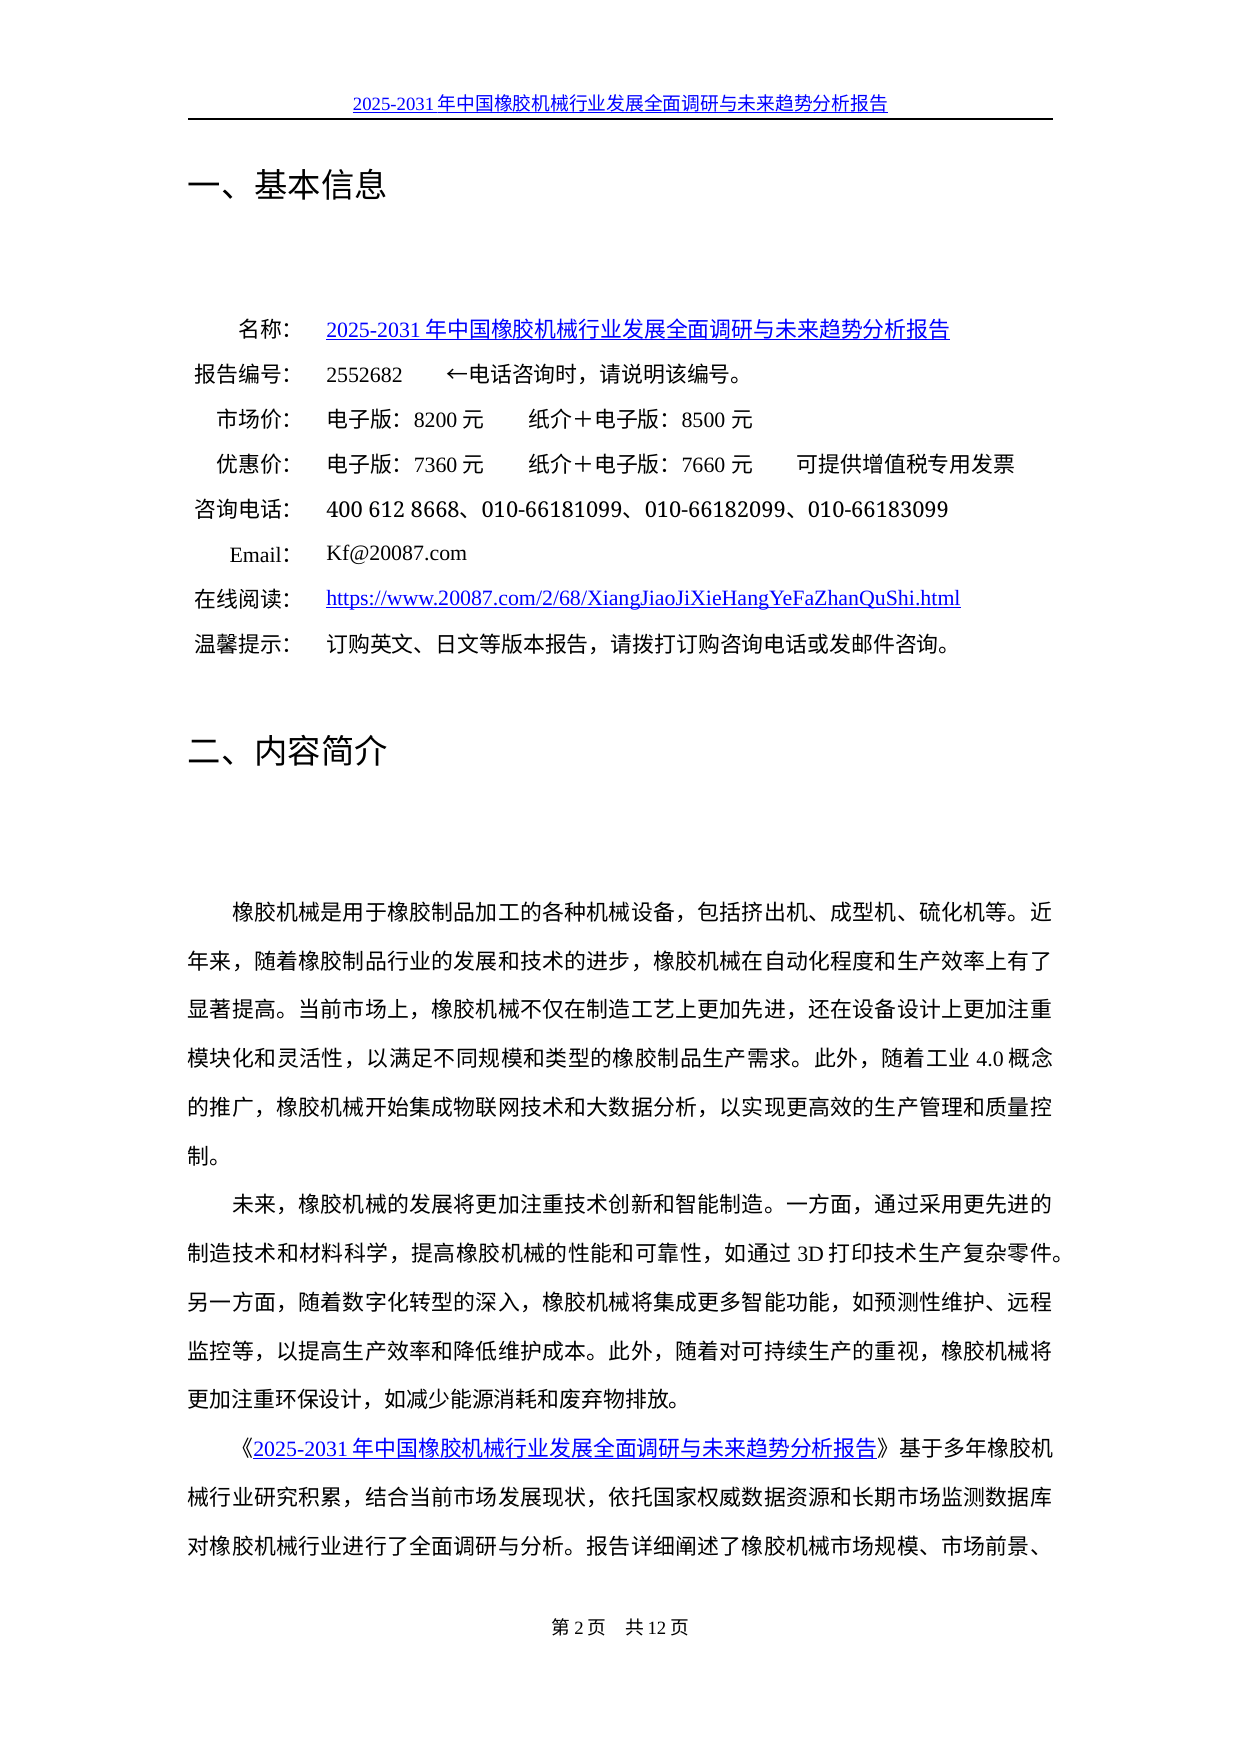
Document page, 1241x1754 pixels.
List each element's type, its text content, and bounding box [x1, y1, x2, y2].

table_cell Kf@20087.com [315, 537, 1073, 582]
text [187, 894, 1053, 1561]
title 二、内容简介 [187, 717, 1053, 782]
table_cell Email： [167, 537, 315, 582]
table_cell 市场价： [167, 402, 315, 447]
table_cell 优惠价： [167, 447, 315, 492]
table_cell 电子版：7360 元 纸介＋电子版：7660 元 可提供增值税专用发票 [315, 447, 1073, 492]
table_header 2025-2031年中国橡胶机械行业发展全面调研与未来趋势分析报告 [315, 312, 1073, 357]
table_header 名称： [167, 312, 315, 357]
title 一、基本信息 [187, 150, 1053, 215]
table_cell [315, 582, 1073, 627]
table_cell 报告编号： [167, 357, 315, 402]
table_cell 2552682 ←电话咨询时，请说明该编号。 [315, 357, 1073, 402]
table_cell 温馨提示： [167, 627, 315, 672]
table_cell 咨询电话： [167, 492, 315, 537]
table_cell 电子版：8200 元 纸介＋电子版：8500 元 [315, 402, 1073, 447]
table_cell 400 612 8668、010-66181099、010-66182099、010-66183099 [315, 492, 1073, 537]
table_cell 在线阅读： [167, 582, 315, 627]
table_cell 订购英文、日文等版本报告，请拨打订购咨询电话或发邮件咨询。 [315, 627, 1073, 672]
